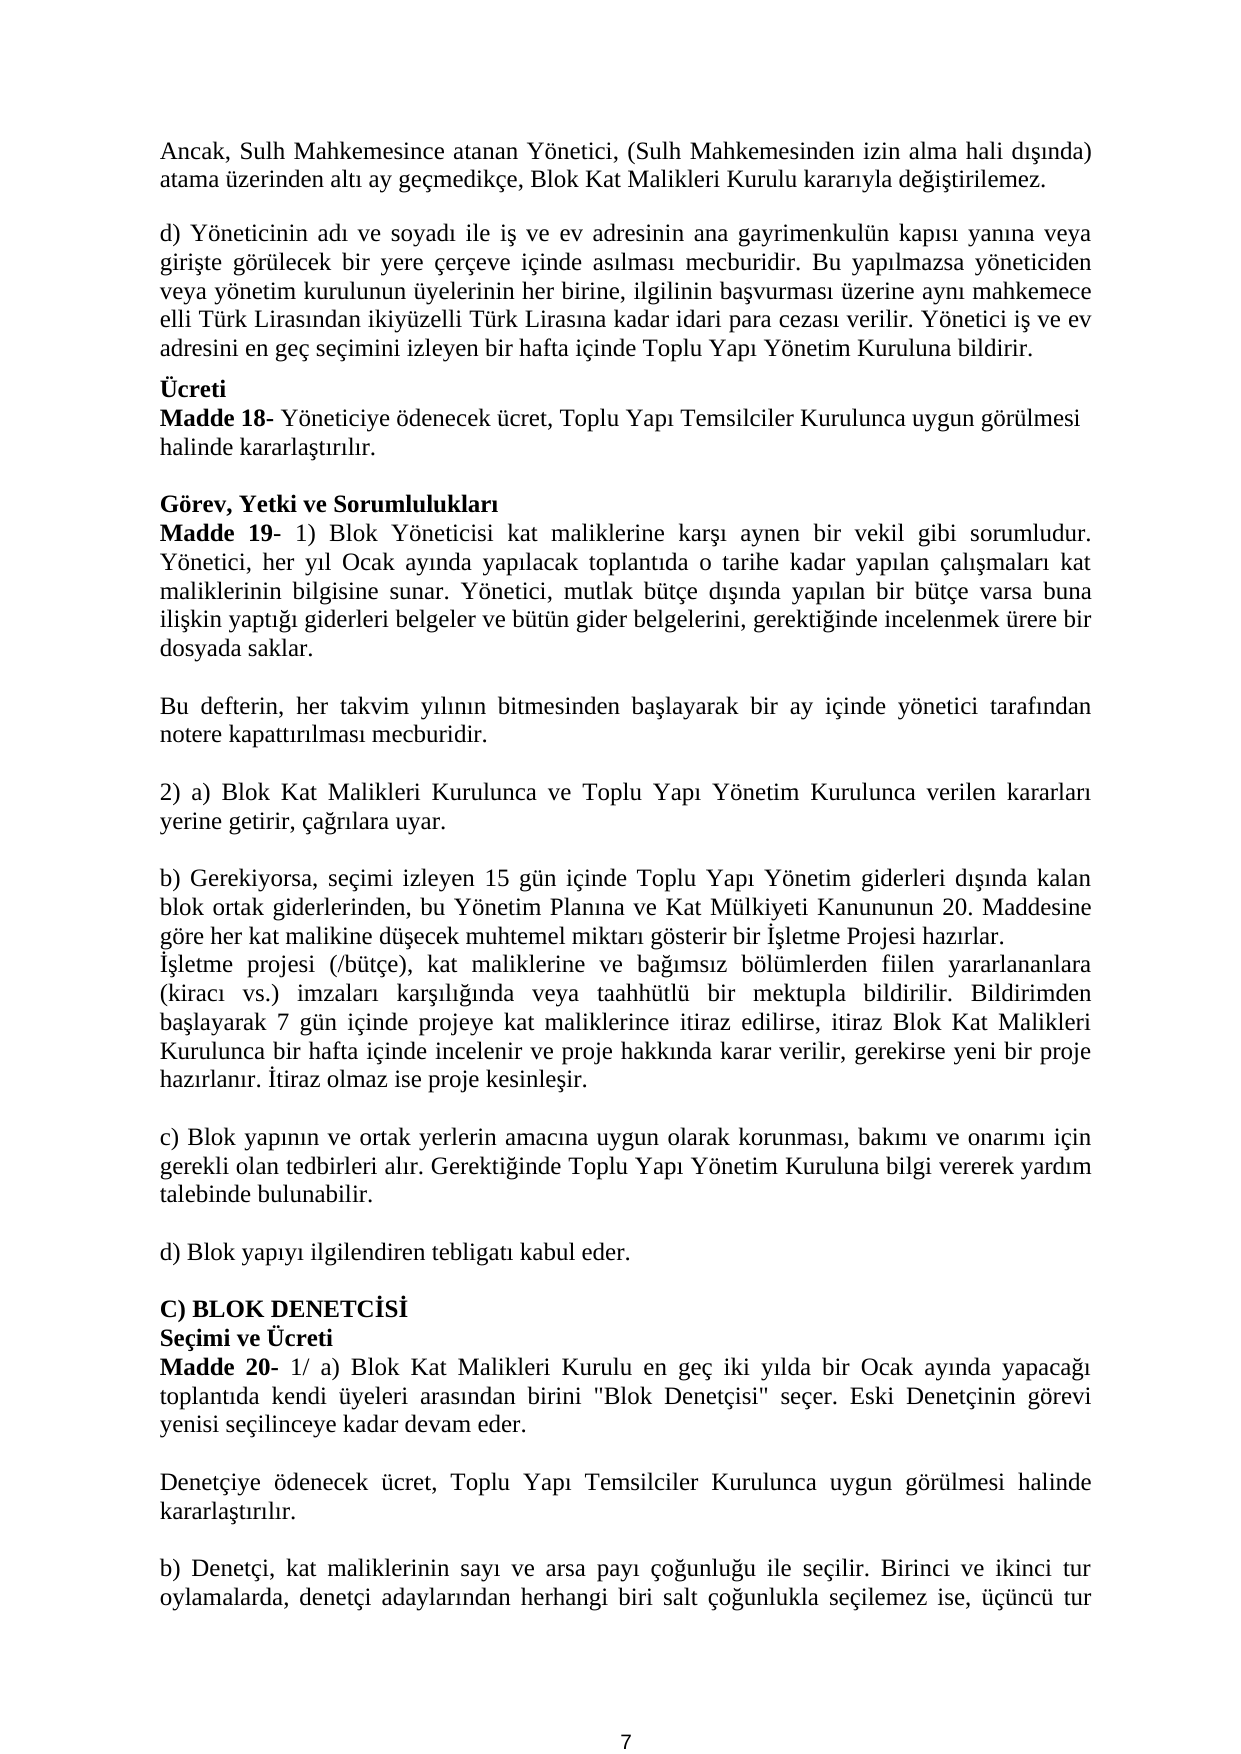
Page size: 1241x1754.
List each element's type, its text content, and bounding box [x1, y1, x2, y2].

text Denetçiye ödenecek ücret, Toplu Yapı Temsilciler Kurulunca uygun görülmesi halinde kararlaştırılır. [159, 1467, 1092, 1524]
text c) Blok yapının ve ortak yerlerin amacına uygun olarak korunması, bakımı ve onarımı için gerekli olan tedbirleri alır. Gerektiğinde Toplu Yapı Yönetim Kuruluna bilgi vererek yardım talebinde bulunabilir. [159, 1122, 1092, 1208]
text Madde 19- 1) Blok Yöneticisi kat maliklerine karşı aynen bir vekil gibi sorumludur. Yönetici, her yıl Ocak ayında yapılacak toplantıda o tarihe kadar yapılan çalışmaları kat maliklerinin bilgisine sunar. Yönetici, mutlak bütçe dışında yapılan bir bütçe varsa buna ilişkin yaptığı giderleri belgeler ve bütün gider belgelerini, gerektiğinde incelenmek ürere bir dosyada saklar. [159, 518, 1092, 662]
text Bu defterin, her takvim yılının bitmesinden başlayarak bir ay içinde yönetici tarafından notere kapattırılması mecburidir. [159, 691, 1092, 748]
text Görev, Yetki ve Sorumlulukları [159, 489, 1092, 518]
text b) Gerekiyorsa, seçimi izleyen 15 gün içinde Toplu Yapı Yönetim giderleri dışında kalan blok ortak giderlerinden, bu Yönetim Planına ve Kat Mülkiyeti Kanununun 20. Maddesine göre her kat malikine düşecek muhtemel miktarı gösterir bir İşletme Projesi hazırlar. [159, 863, 1092, 949]
text d) Yöneticinin adı ve soyadı ile iş ve ev adresinin ana gayrimenkulün kapısı yanına veya girişte görülecek bir yere çerçeve içinde asılması mecburidir. Bu yapılmazsa yöneticiden veya yönetim kurulunun üyelerinin her birine, ilgilinin başvurması üzerine aynı mahkemece elli Türk Lirasından ikiyüzelli Türk Lirasına kadar idari para cezası verilir. Yönetici iş ve ev adresini en geç seçimini izleyen bir hafta içinde Toplu Yapı Yönetim Kuruluna bildirir. [159, 218, 1092, 362]
text Madde 20- 1/ a) Blok Kat Malikleri Kurulu en geç iki yılda bir Ocak ayında yapacağı toplantıda kendi üyeleri arasından birini "Blok Denetçisi" seçer. Eski Denetçinin görevi yenisi seçilinceye kadar devam eder. [159, 1352, 1092, 1438]
text d) Blok yapıyı ilgilendiren tebligatı kabul eder. [159, 1237, 1092, 1266]
text Seçimi ve Ücreti [159, 1323, 1092, 1352]
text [159, 136, 1092, 193]
text Madde 18- Yöneticiye ödenecek ücret, Toplu Yapı Temsilciler Kurulunca uygun görülmesi halinde kararlaştırılır. [159, 403, 1092, 461]
text İşletme projesi (/bütçe), kat maliklerine ve bağımsız bölümlerden fiilen yararlananlara (kiracı vs.) imzaları karşılığında veya taahhütlü bir mektupla bildirilir. Bildirimden başlayarak 7 gün içinde projeye kat maliklerince itiraz edilirse, itiraz Blok Kat Malikleri Kurulunca bir hafta içinde incelenir ve proje hakkında karar verilir, gerekirse yeni bir proje hazırlanır. İtiraz olmaz ise proje kesinleşir. [159, 949, 1092, 1093]
text 2) a) Blok Kat Malikleri Kurulunca ve Toplu Yapı Yönetim Kurulunca verilen kararları yerine getirir, çağrılara uyar. [159, 777, 1092, 834]
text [159, 1553, 1092, 1611]
text C) BLOK DENETCİSİ [159, 1294, 1092, 1323]
text Ücreti [159, 374, 1092, 403]
